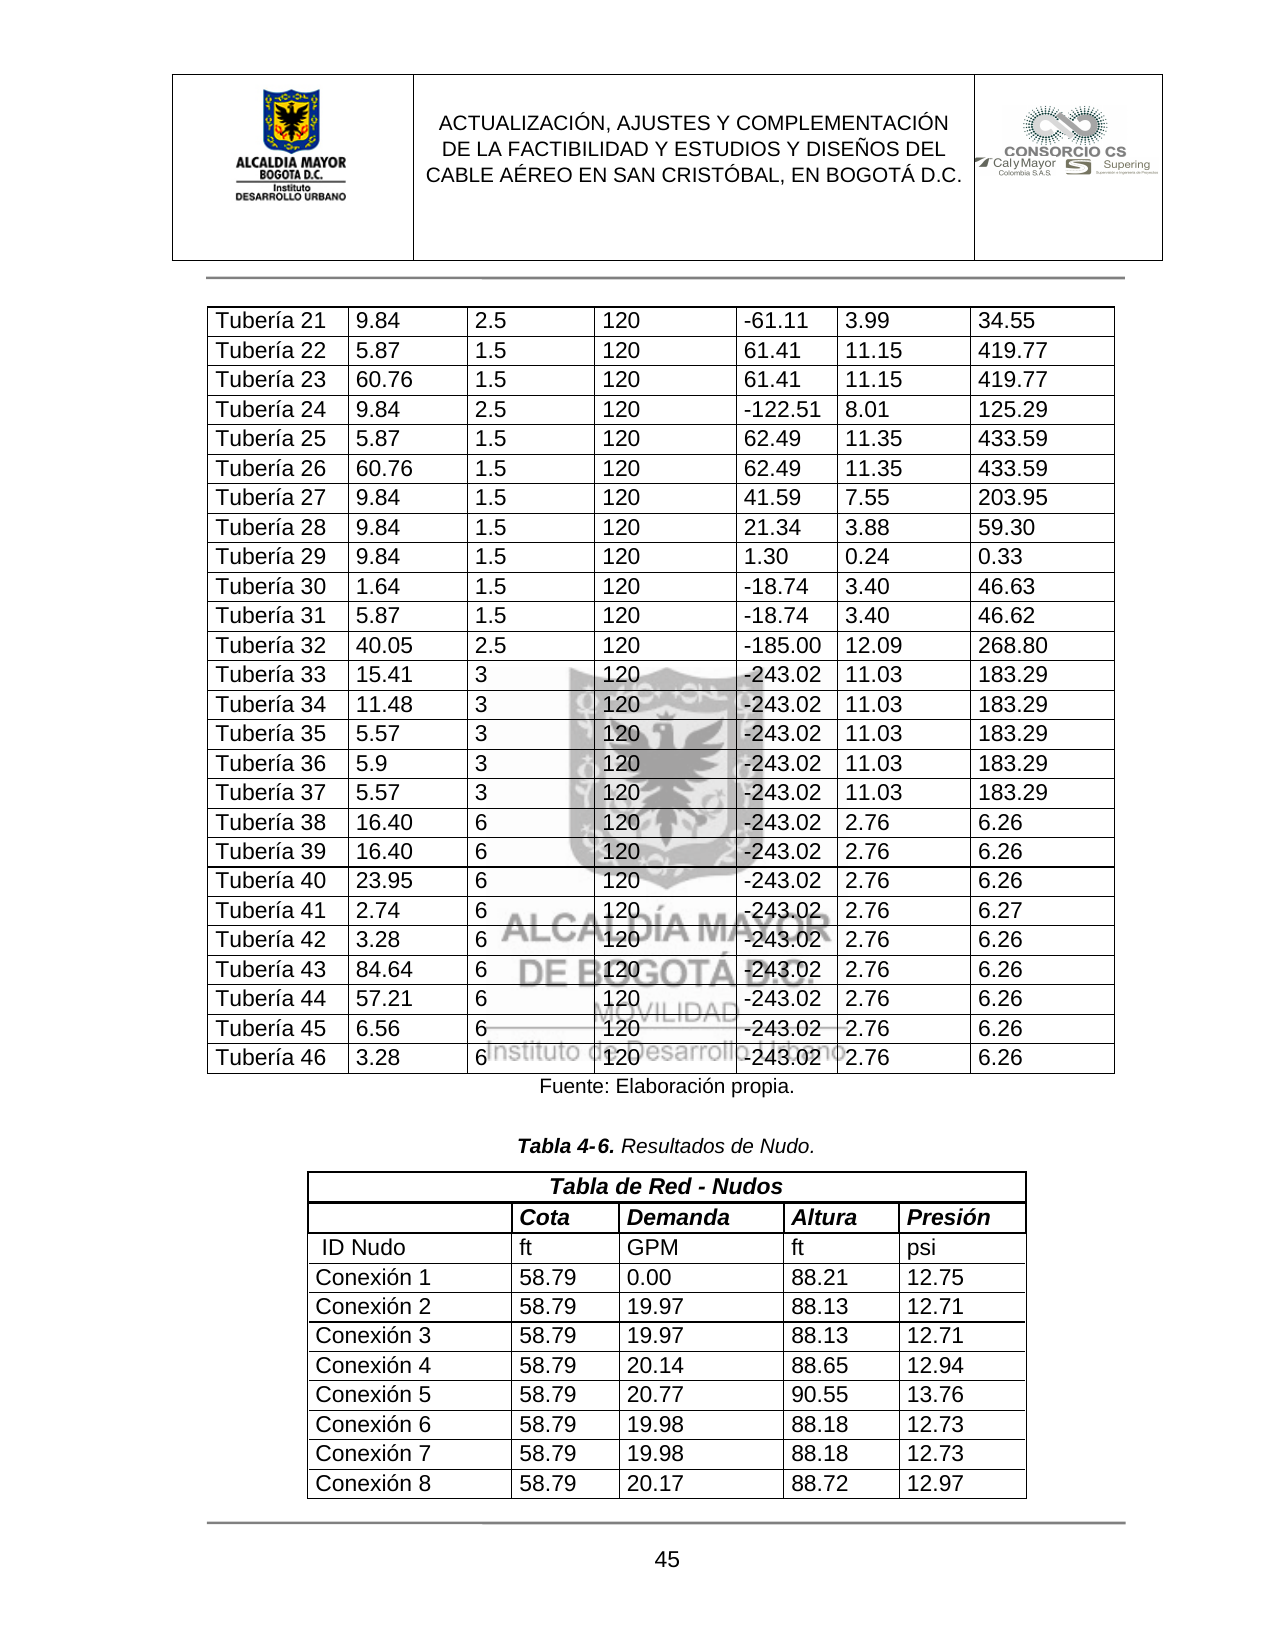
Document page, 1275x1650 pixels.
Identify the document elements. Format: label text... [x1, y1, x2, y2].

table_cell 1.5 [468, 543, 594, 572]
table_cell 3.28 [349, 926, 467, 955]
table_cell 6.27 [971, 897, 1114, 925]
table_cell 6.26 [971, 868, 1114, 896]
table_cell 2.76 [838, 809, 970, 837]
table_cell 2.76 [838, 985, 970, 1014]
table_cell [309, 1204, 511, 1232]
table_cell 6.26 [971, 838, 1114, 866]
table_cell 19.97 [620, 1293, 783, 1321]
table_cell Tubería 38 [208, 809, 348, 837]
table_cell 120 [595, 868, 736, 896]
table_cell -243.02 [737, 779, 837, 807]
table_cell 11.35 [838, 425, 970, 454]
table_cell 11.03 [838, 661, 970, 689]
picture [975, 105, 1159, 176]
table_cell Tubería 37 [208, 779, 348, 807]
table_cell 2.74 [349, 897, 467, 925]
table_cell 125.29 [971, 396, 1114, 424]
table_cell 6.26 [971, 956, 1114, 984]
table_cell 120 [595, 750, 736, 778]
table_cell ID Nudo [308, 1234, 511, 1262]
table_cell 5.57 [349, 720, 467, 748]
table_cell 6.26 [971, 809, 1114, 837]
table_cell 20.14 [620, 1352, 783, 1380]
table_cell 3.40 [838, 602, 970, 631]
table_cell 58.79 [512, 1352, 619, 1380]
table_cell Conexión 2 [308, 1292, 511, 1321]
table_cell Conexión 1 [308, 1263, 511, 1292]
table_cell 3 [468, 661, 594, 689]
table_cell -243.02 [737, 985, 837, 1014]
table_cell 19.97 [620, 1323, 783, 1351]
table_cell 34.55 [971, 308, 1114, 336]
table_cell 19.98 [620, 1440, 783, 1469]
table_cell Tubería 35 [208, 720, 348, 748]
table_cell psi [900, 1234, 1026, 1262]
table_cell 1.5 [468, 602, 594, 631]
table_cell -243.02 [737, 720, 837, 748]
table_cell Tubería 45 [208, 1015, 348, 1043]
table_cell 120 [595, 514, 736, 542]
table_cell 16.40 [349, 838, 467, 866]
table_cell 88.21 [784, 1264, 899, 1292]
table_cell 84.64 [349, 956, 467, 984]
table_cell 58.79 [512, 1293, 619, 1321]
table_cell Conexión 3 [308, 1321, 511, 1351]
table_cell 120 [595, 484, 736, 513]
table_cell 120 [595, 985, 736, 1014]
table_cell 120 [595, 1015, 736, 1043]
table_cell Tubería 23 [208, 366, 348, 395]
table_cell 21.34 [737, 514, 837, 542]
table_cell Tubería 36 [208, 750, 348, 778]
table_cell 183.29 [971, 691, 1114, 719]
table_cell 23.95 [349, 868, 467, 896]
table_cell Tubería 29 [208, 543, 348, 572]
table_cell 120 [595, 926, 736, 955]
table_cell Tubería 41 [208, 897, 348, 925]
table_cell 12.09 [838, 632, 970, 660]
table_cell 120 [595, 337, 736, 365]
table_cell 433.59 [971, 455, 1114, 483]
table_cell 6 [468, 956, 594, 984]
table_header Tabla de Red - Nudos [309, 1173, 1025, 1201]
table_cell 88.72 [784, 1470, 899, 1498]
table_cell -122.51 [737, 396, 837, 424]
table_cell 88.18 [784, 1440, 899, 1469]
table_cell 120 [595, 396, 736, 424]
table_cell -243.02 [737, 1015, 837, 1043]
table_cell 2.76 [838, 838, 970, 866]
table_cell 9.84 [349, 484, 467, 513]
table_cell 3.28 [349, 1044, 467, 1073]
table_cell 88.13 [784, 1293, 899, 1321]
table_cell 16.40 [349, 809, 467, 837]
table_cell 11.15 [838, 337, 970, 365]
table_cell 6.56 [349, 1015, 467, 1043]
table_cell 11.48 [349, 691, 467, 719]
text Tabla 4-6. Resultados de Nudo. [207, 1134, 1127, 1158]
table_cell 419.77 [971, 366, 1114, 395]
table_cell 1.5 [468, 425, 594, 454]
table_cell 41.59 [737, 484, 837, 513]
table_cell 1.5 [468, 455, 594, 483]
table_cell 120 [595, 573, 736, 601]
text Fuente: Elaboración propia. [207, 1074, 1127, 1098]
table_cell 58.79 [512, 1440, 619, 1469]
table_cell 58.79 [512, 1470, 619, 1498]
table_cell Conexión 8 [308, 1469, 511, 1498]
table_cell Tubería 21 [208, 308, 348, 336]
table_cell 2.5 [468, 396, 594, 424]
table_cell 9.84 [349, 543, 467, 572]
table_cell 1.5 [468, 573, 594, 601]
table_cell 6 [468, 985, 594, 1014]
table_cell 2.76 [838, 897, 970, 925]
table_cell 88.18 [784, 1411, 899, 1439]
table_cell 3 [468, 779, 594, 807]
table_cell 20.17 [620, 1470, 783, 1498]
table_cell 5.57 [349, 779, 467, 807]
table_cell 5.87 [349, 602, 467, 631]
table_cell 5.87 [349, 425, 467, 454]
table_cell 120 [595, 543, 736, 572]
table_cell 6 [468, 1044, 594, 1073]
table_cell 58.79 [512, 1323, 619, 1351]
table_cell -243.02 [737, 897, 837, 925]
table_cell 6.26 [971, 1044, 1114, 1073]
table_cell 120 [595, 1044, 736, 1073]
table_cell 0.00 [620, 1264, 783, 1292]
table_cell 183.29 [971, 779, 1114, 807]
table_cell 120 [595, 897, 736, 925]
table_cell 2.5 [468, 632, 594, 660]
table_cell 3.40 [838, 573, 970, 601]
table_cell 120 [595, 455, 736, 483]
table_cell 5.9 [349, 750, 467, 778]
table_cell 6 [468, 897, 594, 925]
table_cell 9.84 [349, 396, 467, 424]
table_cell -243.02 [737, 691, 837, 719]
table_cell 9.84 [349, 308, 467, 336]
table_cell 12.97 [900, 1469, 1026, 1498]
table_cell 12.75 [900, 1263, 1026, 1292]
table_cell 120 [595, 779, 736, 807]
table_cell 183.29 [971, 750, 1114, 778]
table_cell 120 [595, 632, 736, 660]
table_cell 1.64 [349, 573, 467, 601]
table_cell 19.98 [620, 1411, 783, 1439]
table_cell Tubería 34 [208, 691, 348, 719]
table_cell 3 [468, 691, 594, 719]
table_cell 13.76 [900, 1380, 1026, 1410]
table_cell 3.99 [838, 308, 970, 336]
table_cell 3.88 [838, 514, 970, 542]
table_cell 59.30 [971, 514, 1114, 542]
table_cell -243.02 [737, 661, 837, 689]
table_cell -18.74 [737, 573, 837, 601]
table_cell 15.41 [349, 661, 467, 689]
table_cell ft [512, 1234, 619, 1262]
table_cell 203.95 [971, 484, 1114, 513]
table_cell 12.71 [900, 1321, 1026, 1351]
table_cell 2.5 [468, 308, 594, 336]
table_cell ft [784, 1234, 899, 1262]
table_cell 46.63 [971, 573, 1114, 601]
table_cell 120 [595, 809, 736, 837]
table_cell 8.01 [838, 396, 970, 424]
table_cell 120 [595, 308, 736, 336]
table_cell 62.49 [737, 455, 837, 483]
table_cell 433.59 [971, 425, 1114, 454]
table_cell 12.73 [900, 1410, 1026, 1439]
table_cell Conexión 4 [308, 1351, 511, 1380]
table_cell Tubería 27 [208, 484, 348, 513]
table_cell -243.02 [737, 809, 837, 837]
table_cell 58.79 [512, 1264, 619, 1292]
table_cell Tubería 28 [208, 514, 348, 542]
table_cell 2.76 [838, 956, 970, 984]
table_cell Tubería 44 [208, 985, 348, 1014]
table_cell -243.02 [737, 956, 837, 984]
table_cell 46.62 [971, 602, 1114, 631]
table_cell 60.76 [349, 366, 467, 395]
table_cell 61.41 [737, 337, 837, 365]
table_cell 12.94 [900, 1351, 1026, 1380]
picture [231, 82, 355, 212]
table_cell 6 [468, 926, 594, 955]
table_cell Tubería 24 [208, 396, 348, 424]
table_cell 11.03 [838, 750, 970, 778]
table_cell Conexión 6 [308, 1410, 511, 1439]
table_cell -243.02 [737, 926, 837, 955]
table_cell Tubería 42 [208, 926, 348, 955]
table_cell 11.35 [838, 455, 970, 483]
table_cell 120 [595, 602, 736, 631]
table_cell Tubería 22 [208, 337, 348, 365]
table_cell 1.5 [468, 514, 594, 542]
table_cell 183.29 [971, 720, 1114, 748]
table_cell Presión [900, 1204, 1025, 1232]
table_cell Tubería 40 [208, 868, 348, 896]
table_cell 120 [595, 425, 736, 454]
table_cell 2.76 [838, 868, 970, 896]
table_cell 120 [595, 366, 736, 395]
table_cell 12.73 [900, 1439, 1026, 1469]
table_cell 268.80 [971, 632, 1114, 660]
table_cell Conexión 7 [308, 1439, 511, 1469]
table_cell Tubería 30 [208, 573, 348, 601]
table_cell 6.26 [971, 1015, 1114, 1043]
table_cell 6 [468, 1015, 594, 1043]
table_cell 120 [595, 661, 736, 689]
table_cell 9.84 [349, 514, 467, 542]
table_cell Tubería 26 [208, 455, 348, 483]
table_cell 6 [468, 868, 594, 896]
table_cell Tubería 25 [208, 425, 348, 454]
table_cell 1.5 [468, 484, 594, 513]
table_cell Cota [513, 1204, 618, 1232]
table_cell -243.02 [737, 750, 837, 778]
table_cell 0.33 [971, 543, 1114, 572]
table_cell Tubería 39 [208, 838, 348, 866]
table_cell 120 [595, 720, 736, 748]
table_cell 120 [595, 838, 736, 866]
table_cell 6.26 [971, 985, 1114, 1014]
table_cell 3 [468, 720, 594, 748]
table_cell 6 [468, 809, 594, 837]
table_cell 58.79 [512, 1381, 619, 1410]
table_cell 88.13 [784, 1323, 899, 1351]
table_cell Tubería 32 [208, 632, 348, 660]
table_cell 5.87 [349, 337, 467, 365]
table_cell Conexión 5 [308, 1380, 511, 1410]
table_cell 6 [468, 838, 594, 866]
table_cell 3 [468, 750, 594, 778]
table_cell 2.76 [838, 1015, 970, 1043]
table_cell Tubería 31 [208, 602, 348, 631]
table_cell 60.76 [349, 455, 467, 483]
table_cell Demanda [620, 1204, 783, 1232]
table_cell 61.41 [737, 366, 837, 395]
table_cell 1.30 [737, 543, 837, 572]
table_cell 0.24 [838, 543, 970, 572]
table_cell Tubería 43 [208, 956, 348, 984]
table_cell 20.77 [620, 1381, 783, 1410]
table_cell -243.02 [737, 1044, 837, 1073]
table_cell 58.79 [512, 1411, 619, 1439]
table_cell 1.5 [468, 366, 594, 395]
table_cell 12.71 [900, 1292, 1026, 1321]
table_cell 11.03 [838, 691, 970, 719]
table_cell 120 [595, 956, 736, 984]
table_cell -243.02 [737, 838, 837, 866]
table_cell 57.21 [349, 985, 467, 1014]
table_cell -18.74 [737, 602, 837, 631]
table_cell 2.76 [838, 926, 970, 955]
table_cell 120 [595, 691, 736, 719]
table_cell -185.00 [737, 632, 837, 660]
table_cell 88.65 [784, 1352, 899, 1380]
table_cell Tubería 33 [208, 661, 348, 689]
table_cell 419.77 [971, 337, 1114, 365]
table_cell 11.03 [838, 720, 970, 748]
table_cell Altura [785, 1204, 898, 1232]
table_cell -61.11 [737, 308, 837, 336]
table_cell -243.02 [737, 868, 837, 896]
table_cell 1.5 [468, 337, 594, 365]
table_cell 62.49 [737, 425, 837, 454]
table_cell 11.15 [838, 366, 970, 395]
table_cell 2.76 [838, 1044, 970, 1073]
table_cell 183.29 [971, 661, 1114, 689]
table_cell 6.26 [971, 926, 1114, 955]
table_cell 7.55 [838, 484, 970, 513]
table_cell Tubería 46 [208, 1044, 348, 1073]
table_cell 40.05 [349, 632, 467, 660]
table_cell 11.03 [838, 779, 970, 807]
table_cell GPM [620, 1234, 783, 1262]
table_cell 90.55 [784, 1381, 899, 1410]
